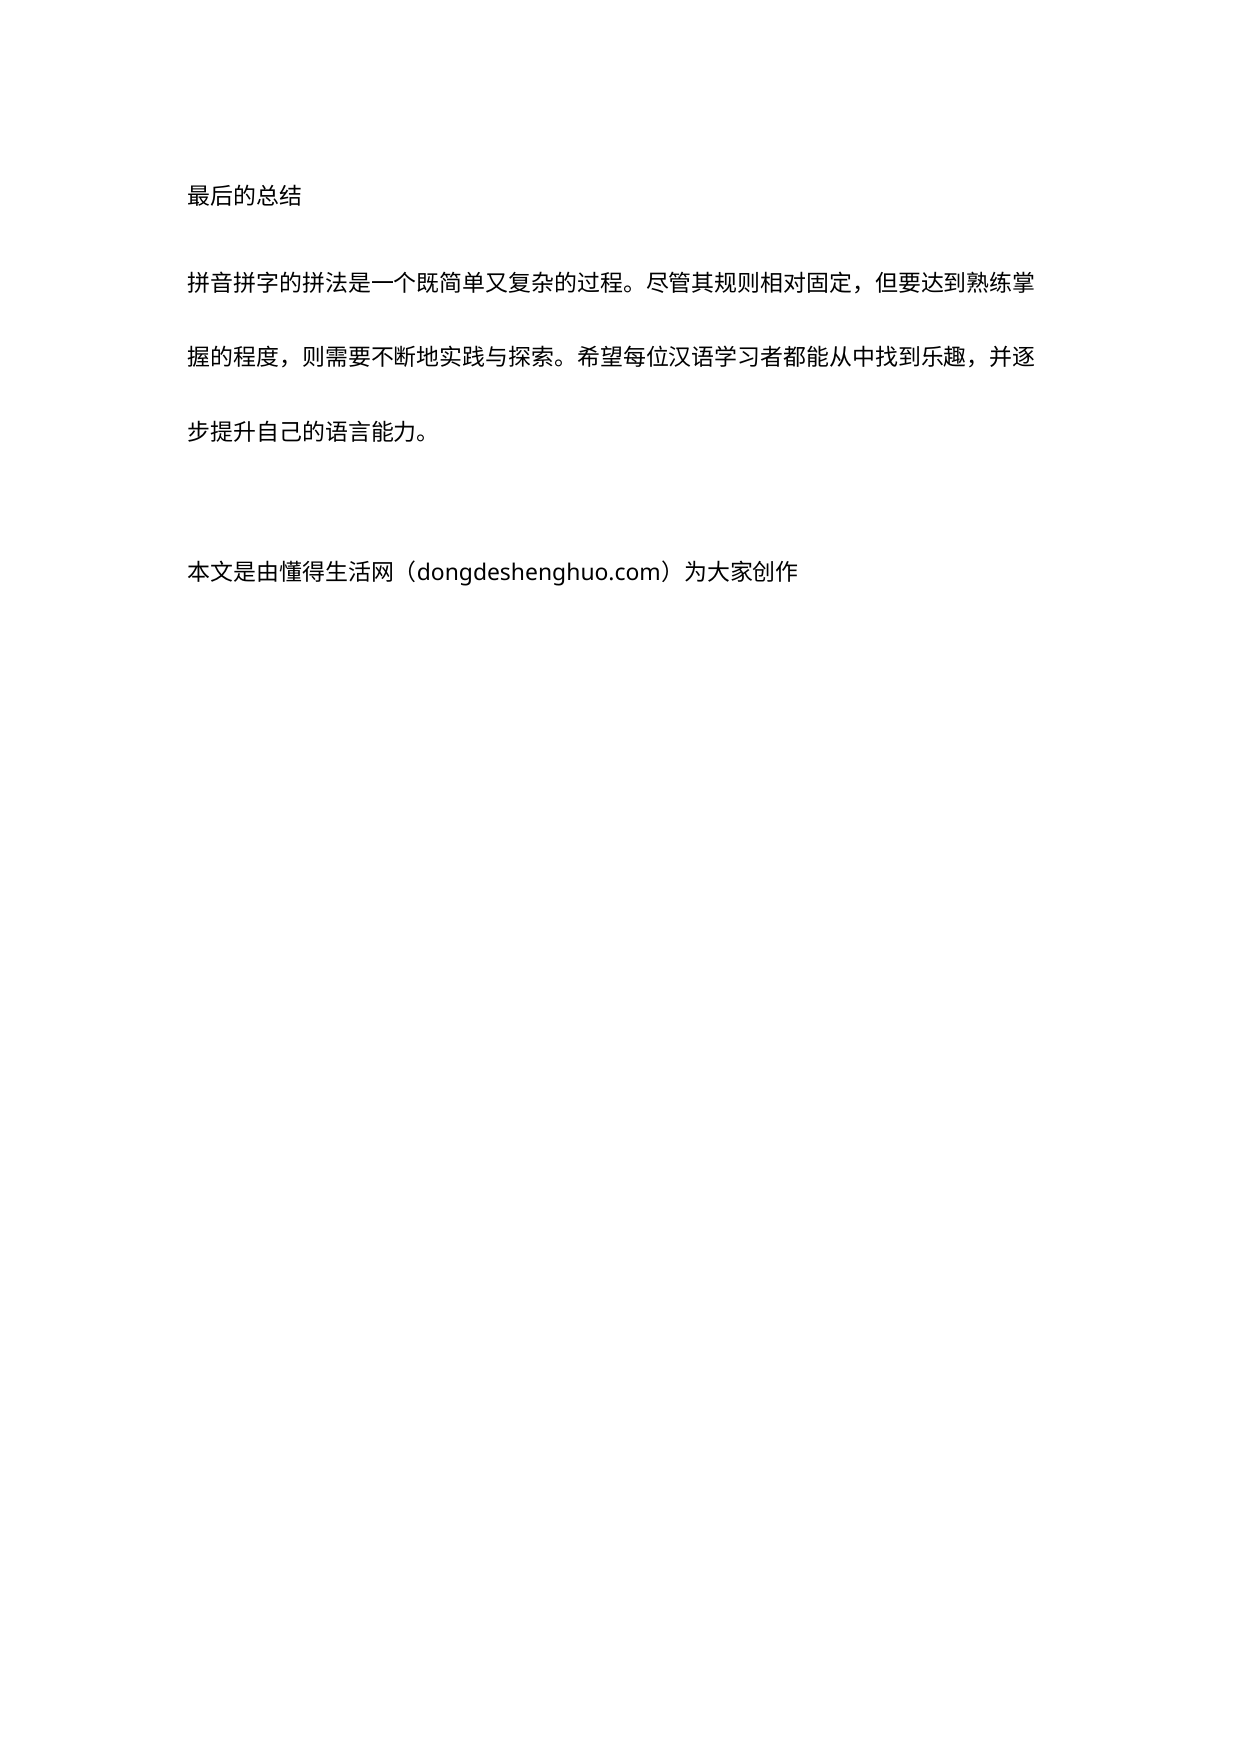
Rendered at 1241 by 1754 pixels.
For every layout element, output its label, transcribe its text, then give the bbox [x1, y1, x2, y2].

text 最后的总结 [187, 162, 1053, 227]
text 本文是由懂得生活网（dongdeshenghuo.com）为大家创作 [187, 538, 1053, 603]
text 拼音拼字的拼法是一个既简单又复杂的过程。尽管其规则相对固定，但要达到熟练掌握的程度，则需要不断地实践与探索。希望每位汉语学习者都能从中找到乐趣，并逐步提升自己的语言能力。 [187, 248, 1053, 463]
